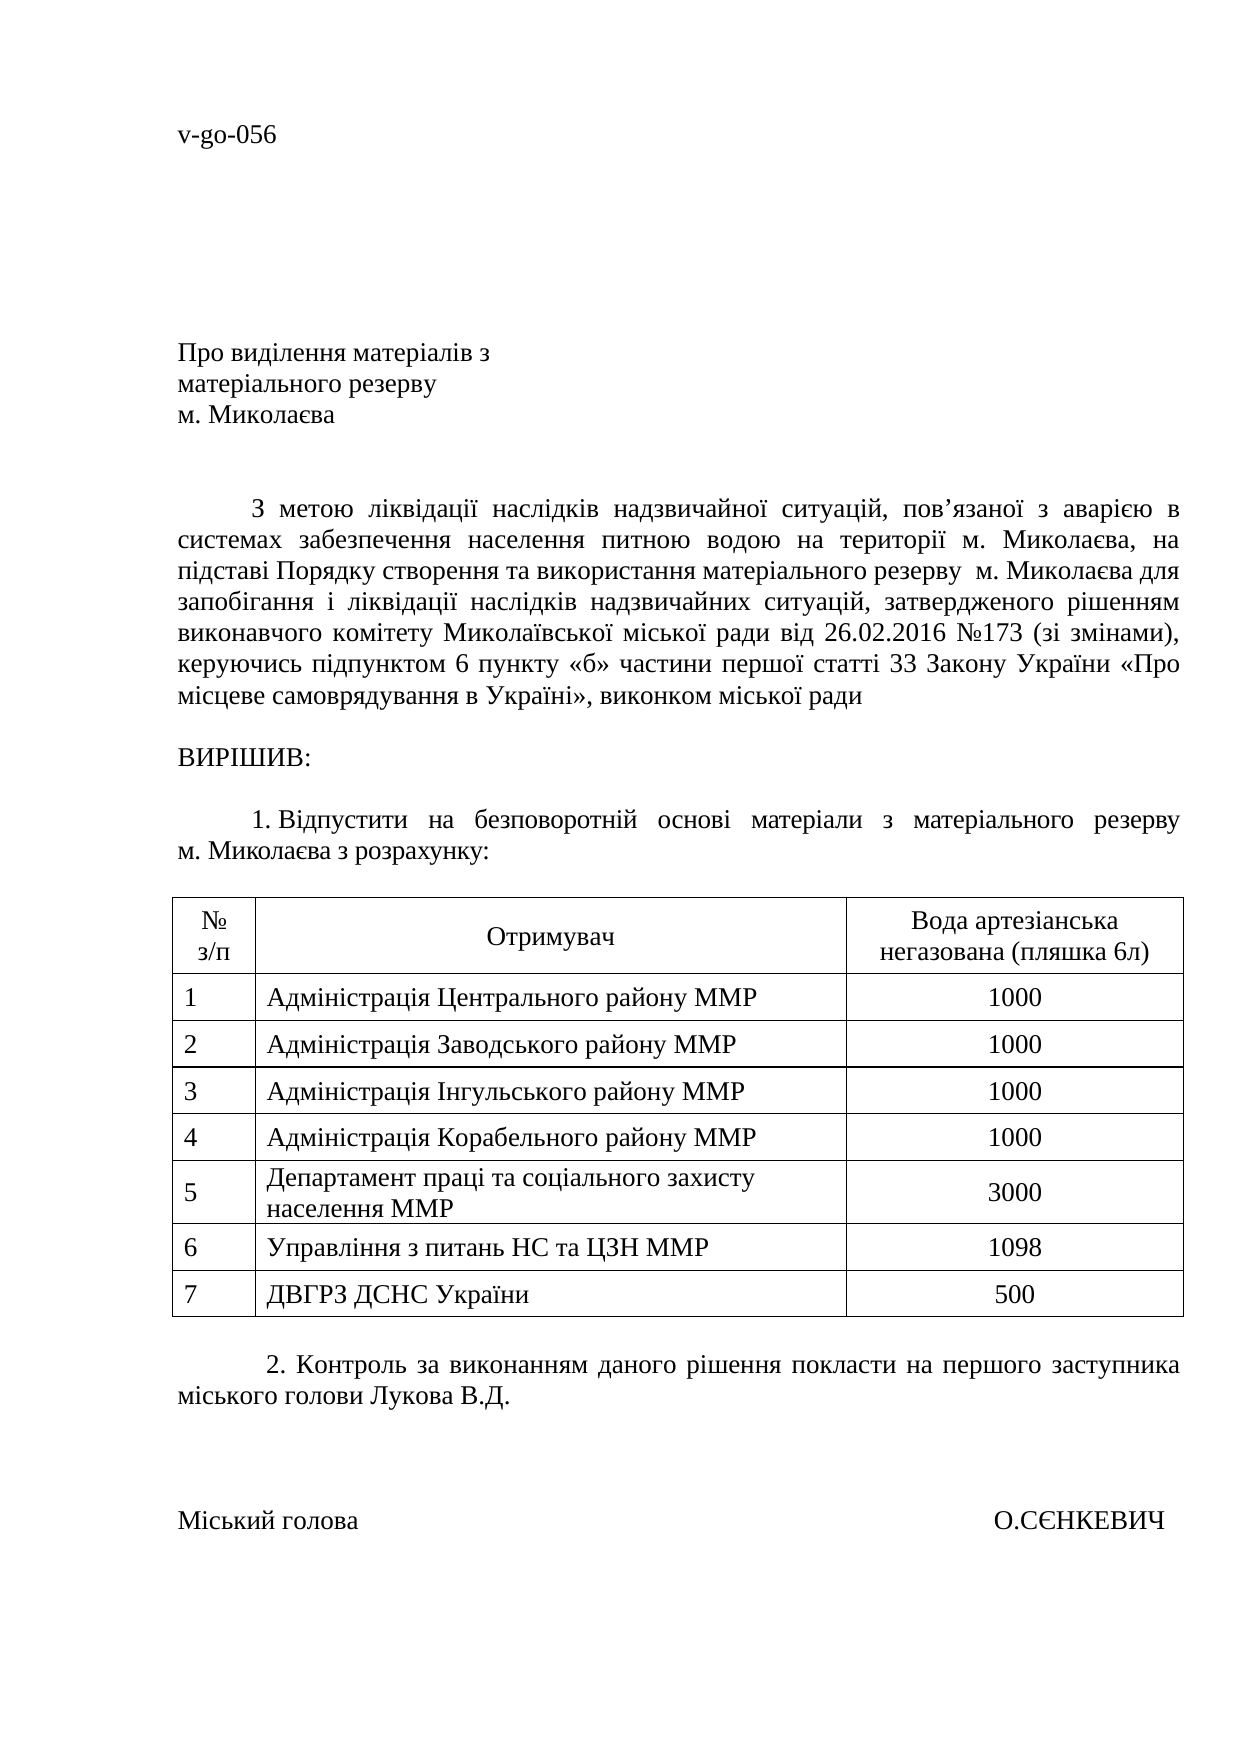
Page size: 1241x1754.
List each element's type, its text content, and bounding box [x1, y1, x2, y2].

table_cell 1000 [847, 1114, 1183, 1159]
table_cell 500 [847, 1271, 1183, 1316]
table_cell 1000 [847, 1021, 1183, 1066]
table_cell 1098 [847, 1224, 1183, 1269]
table_cell Управління з питань НС та ЦЗН ММР [256, 1224, 846, 1269]
table_cell Адміністрація Інгульського району ММР [256, 1068, 846, 1113]
table_header Вода артезіанська негазована (пляшка 6л) [847, 898, 1183, 973]
table_cell 1 [173, 974, 255, 1020]
table_cell Адміністрація Центрального району ММР [256, 974, 846, 1020]
text v-go-056 [177, 118, 1181, 149]
text Про виділення матеріалів з матеріального резерву м. Миколаєва [177, 336, 502, 429]
table_cell ДВГРЗ ДСНС України [256, 1271, 846, 1316]
table_cell 5 [173, 1161, 255, 1223]
table_cell 6 [173, 1224, 255, 1269]
table_header № з/п [173, 898, 255, 973]
text ВИРІШИВ: [177, 741, 1181, 772]
table_cell 3 [173, 1068, 255, 1113]
text 2. Контроль за виконанням даного рішення покласти на першого заступника міського голови Лукова В.Д. [177, 1348, 1181, 1411]
table_cell 3000 [847, 1161, 1183, 1223]
table_cell Адміністрація Корабельного району ММР [256, 1114, 846, 1159]
text Міський голова О.СЄНКЕВИЧ [177, 1504, 1181, 1535]
text 1. Відпустити на безповоротній основі матеріали з матеріального резерву м. Миколаєва з розрахунку: [177, 803, 1181, 866]
text З метою ліквідації наслідків надзвичайної ситуацій, пов’язаної з аварією в системах забезпечення населення питною водою на території м. Миколаєва, на підставі Порядку створення та використання матеріального резерву м. Миколаєва для запобігання і ліквідації наслідків надзвичайних ситуацій, затвердженого рішенням виконавчого комітету Миколаївської міської ради від 26.02.2016 №173 (зі змінами), керуючись підпунктом 6 пункту «б» частини першої статті 33 Закону України «Про місцеве самоврядування в Україні», виконком міської ради [177, 492, 1181, 710]
table_cell 1000 [847, 1068, 1183, 1113]
table_cell Адміністрація Заводського району ММР [256, 1021, 846, 1066]
table_cell Департамент праці та соціального захисту населення ММР [256, 1161, 846, 1223]
table_cell 7 [173, 1271, 255, 1316]
table_cell 1000 [847, 974, 1183, 1020]
table_cell 2 [173, 1021, 255, 1066]
table_cell 4 [173, 1114, 255, 1159]
table_header Отримувач [256, 898, 846, 973]
